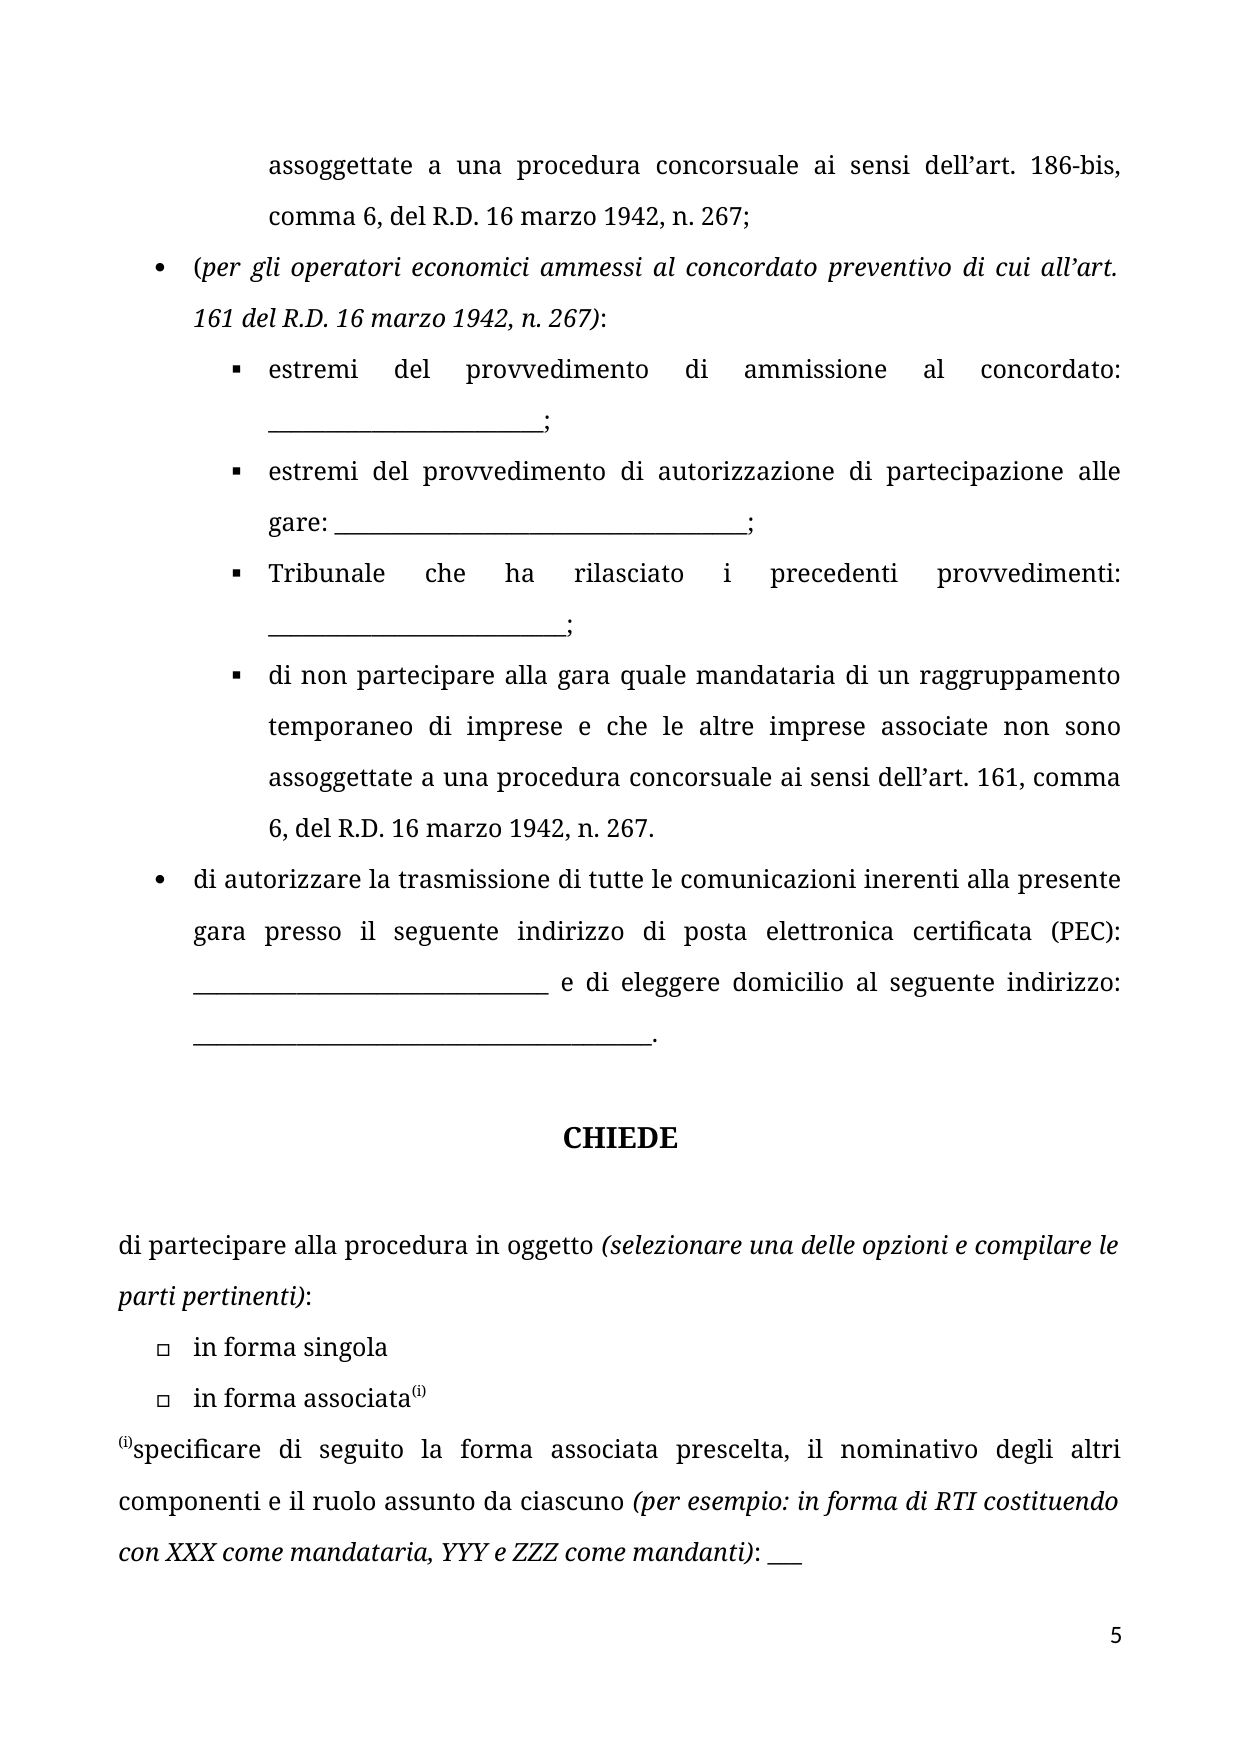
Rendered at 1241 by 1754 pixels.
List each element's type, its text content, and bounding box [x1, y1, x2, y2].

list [231, 148, 1122, 233]
text di partecipare alla procedura in oggetto (selezionare una delle opzioni e compilare le parti pertinenti): [118, 1228, 1122, 1313]
list estremi del provvedimento di ammissione al concordato: ________________________; [231, 352, 1122, 437]
list (per gli operatori economici ammessi al concordato preventivo di cui all’art. 161 del R.D. 16 marzo 1942, n. 267): [156, 250, 1122, 335]
list di non partecipare alla gara quale mandataria di un raggruppamento temporaneo di imprese e che le altre imprese associate non sono assoggettate a una procedura concorsuale ai sensi dell’art. 161, comma 6, del R.D. 16 marzo 1942, n. 267. [231, 658, 1122, 845]
list in forma singola [156, 1330, 1122, 1364]
list estremi del provvedimento di autorizzazione di partecipazione alle gare: ____________________________________; [231, 454, 1122, 539]
text (i)specificare di seguito la forma associata prescelta, il nominativo degli altri componenti e il ruolo assunto da ciascuno (per esempio: in forma di RTI costituendo con XXX come mandataria, YYY e ZZZ come mandanti): ___ [118, 1432, 1122, 1568]
text CHIEDE [118, 1117, 1122, 1157]
list Tribunale che ha rilasciato i precedenti provvedimenti: __________________________; [231, 556, 1122, 641]
list di autorizzare la trasmissione di tutte le comunicazioni inerenti alla presente gara presso il seguente indirizzo di posta elettronica certificata (PEC): _______________________________ e di eleggere domicilio al seguente indirizzo: ________________________________________. [156, 862, 1122, 1049]
list in forma associata(i) [156, 1381, 1122, 1415]
